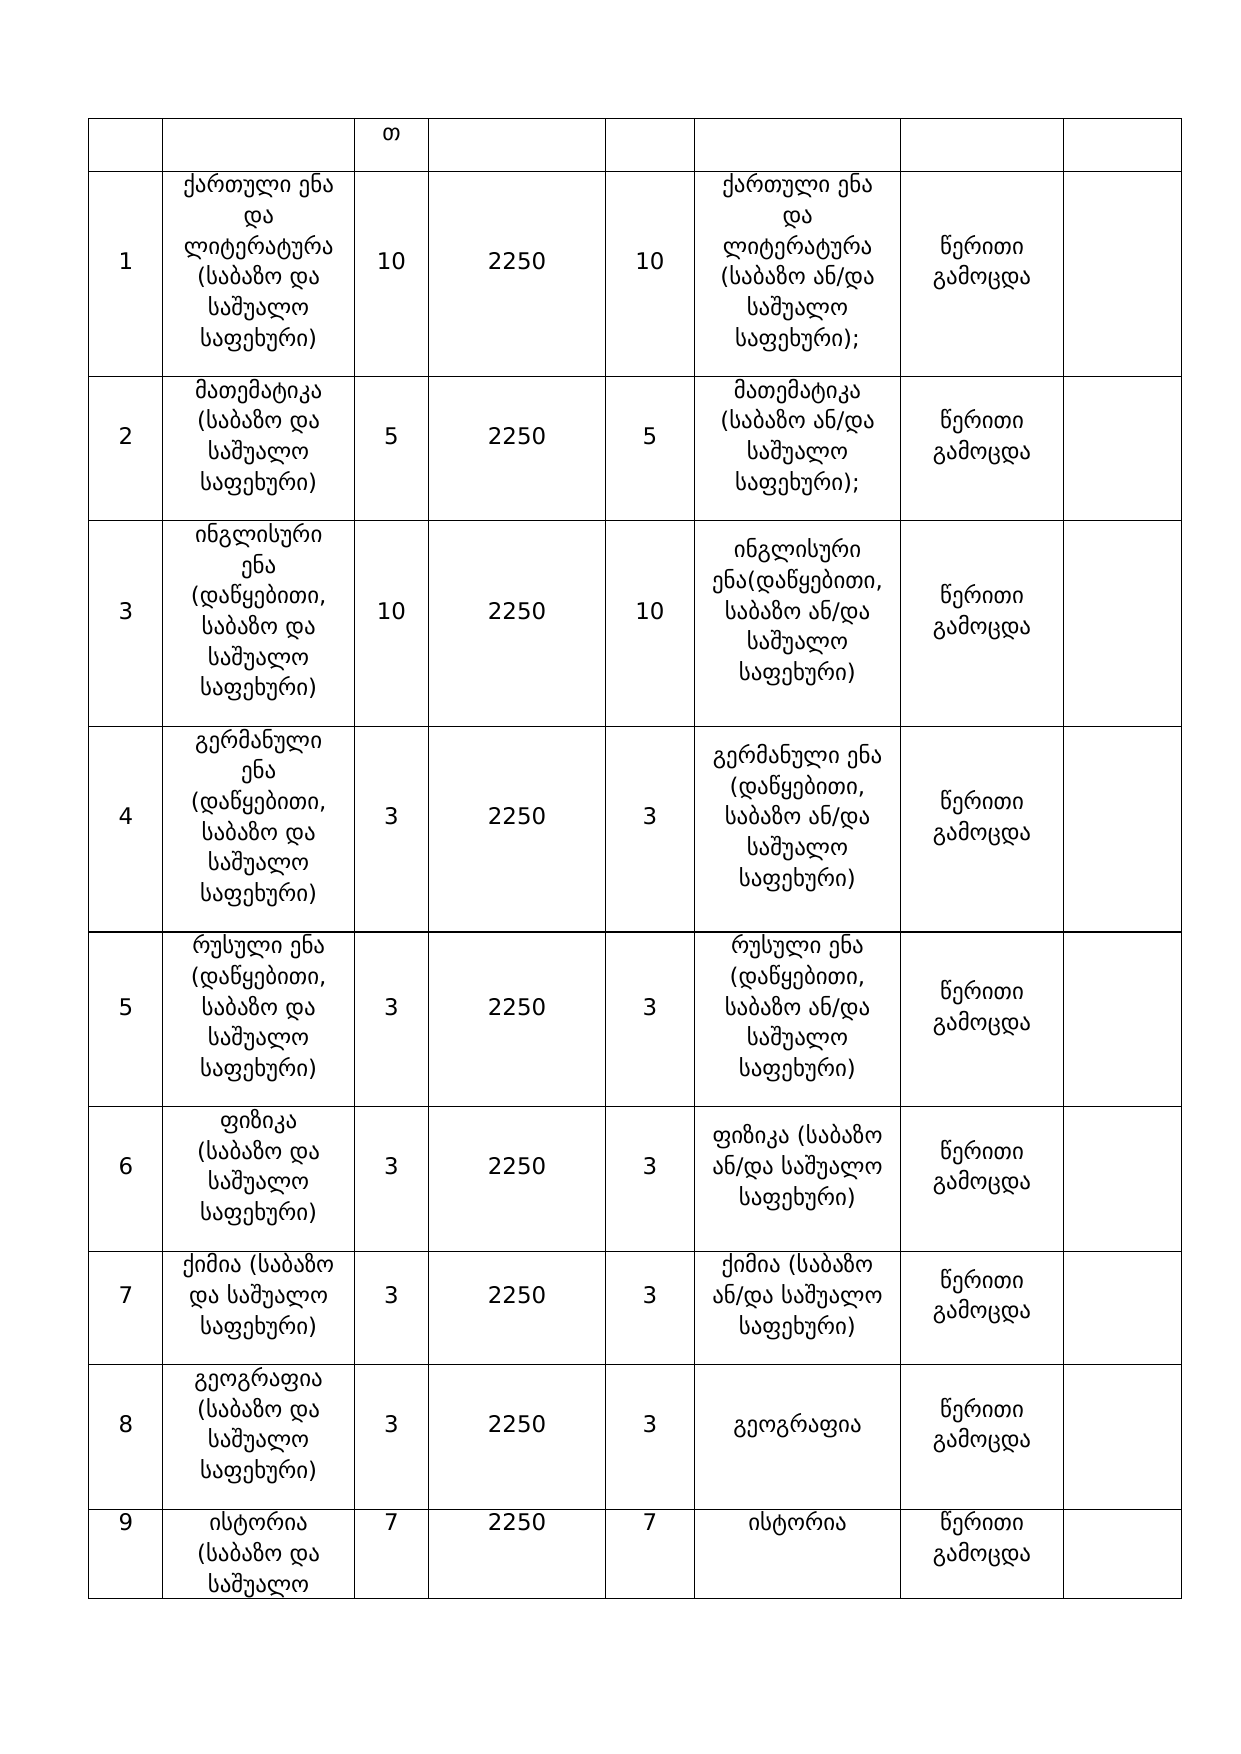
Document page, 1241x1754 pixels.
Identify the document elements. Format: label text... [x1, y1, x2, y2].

table_cell 4 [89, 727, 162, 931]
table_cell წერითი გამოცდა [901, 727, 1063, 931]
table_cell 10 [355, 521, 428, 726]
table_cell 3 [606, 1365, 694, 1508]
table_cell 3 [355, 933, 428, 1106]
table_cell 2250 [429, 172, 605, 376]
table_cell 2250 [429, 377, 605, 520]
table_cell წერითი გამოცდა [901, 521, 1063, 726]
table_cell [1064, 1510, 1181, 1597]
table_cell ისტორია [695, 1510, 900, 1597]
table_cell 3 [606, 1107, 694, 1251]
table_cell წერითი გამოცდა [901, 377, 1063, 520]
table_cell 5 [355, 377, 428, 520]
table_cell 10 [355, 172, 428, 376]
table_cell ქართული ენა და ლიტერატურა (საბაზო და საშუალო საფეხური) [163, 172, 354, 376]
table_cell 1 [89, 172, 162, 376]
table_cell ინგლისური ენა(დაწყებითი, საბაზო ან/და საშუალო საფეხური) [695, 521, 900, 726]
table_cell 5 [89, 933, 162, 1106]
table_cell 2250 [429, 1365, 605, 1508]
table_cell მათემატიკა (საბაზო და საშუალო საფეხური) [163, 377, 354, 520]
table_cell 3 [606, 933, 694, 1106]
table_cell წერითი გამოცდა [901, 1107, 1063, 1251]
table_cell ფიზიკა (საბაზო ან/და საშუალო საფეხური) [695, 1107, 900, 1251]
table_cell 7 [606, 1510, 694, 1597]
table_cell 5 [606, 377, 694, 520]
table_cell 7 [355, 1510, 428, 1597]
table_cell ქიმია (საბაზო ან/და საშუალო საფეხური) [695, 1252, 900, 1364]
table_cell გეოგრაფია [695, 1365, 900, 1508]
table_cell [1064, 1107, 1181, 1251]
table_cell [1064, 1252, 1181, 1364]
table_cell წერითი გამოცდა [901, 172, 1063, 376]
table_cell 2 [89, 377, 162, 520]
table_cell [1064, 377, 1181, 520]
table_cell წერითი გამოცდა [901, 1252, 1063, 1364]
table_cell 2250 [429, 1107, 605, 1251]
table_cell [1064, 521, 1181, 726]
table_cell 2250 [429, 727, 605, 931]
table_cell რუსული ენა (დაწყებითი, საბაზო და საშუალო საფეხური) [163, 933, 354, 1106]
table_cell 3 [606, 727, 694, 931]
table_cell ქიმია (საბაზო და საშუალო საფეხური) [163, 1252, 354, 1364]
table_cell 2250 [429, 1252, 605, 1364]
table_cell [1064, 119, 1181, 171]
table_cell ფიზიკა (საბაზო და საშუალო საფეხური) [163, 1107, 354, 1251]
table_cell 10 [606, 172, 694, 376]
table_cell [695, 119, 900, 171]
table_cell 10 [606, 521, 694, 726]
table_cell 3 [89, 521, 162, 726]
table_cell 8 [89, 1365, 162, 1508]
table_cell მათემატიკა (საბაზო ან/და საშუალო საფეხური); [695, 377, 900, 520]
table_cell 3 [606, 1252, 694, 1364]
table_cell წერითი გამოცდა [901, 1365, 1063, 1508]
table_cell 2250 [429, 521, 605, 726]
table_cell 6 [89, 1107, 162, 1251]
table_cell წერითი გამოცდა [901, 933, 1063, 1106]
table_cell 3 [355, 727, 428, 931]
table_cell [1064, 933, 1181, 1106]
table_cell გერმანული ენა (დაწყებითი, საბაზო და საშუალო საფეხური) [163, 727, 354, 931]
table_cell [901, 119, 1063, 171]
table_cell 3 [355, 1107, 428, 1251]
table_cell ქართული ენა და ლიტერატურა (საბაზო ან/და საშუალო საფეხური); [695, 172, 900, 376]
table_cell [1064, 1365, 1181, 1508]
table_cell 3 [355, 1365, 428, 1508]
table_cell გერმანული ენა (დაწყებითი, საბაზო ან/და საშუალო საფეხური) [695, 727, 900, 931]
table_cell [1064, 172, 1181, 376]
table_cell წერითი გამოცდა [901, 1510, 1063, 1597]
table_cell 2250 [429, 933, 605, 1106]
table_cell [1064, 727, 1181, 931]
table_cell რუსული ენა (დაწყებითი, საბაზო ან/და საშუალო საფეხური) [695, 933, 900, 1106]
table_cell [163, 1510, 354, 1597]
table_cell 3 [355, 1252, 428, 1364]
table_cell გეოგრაფია (საბაზო და საშუალო საფეხური) [163, 1365, 354, 1508]
table_cell 7 [89, 1252, 162, 1364]
table_cell ინგლისური ენა (დაწყებითი, საბაზო და საშუალო საფეხური) [163, 521, 354, 726]
table_cell 2250 [429, 1510, 605, 1597]
table_cell 9 [89, 1510, 162, 1597]
